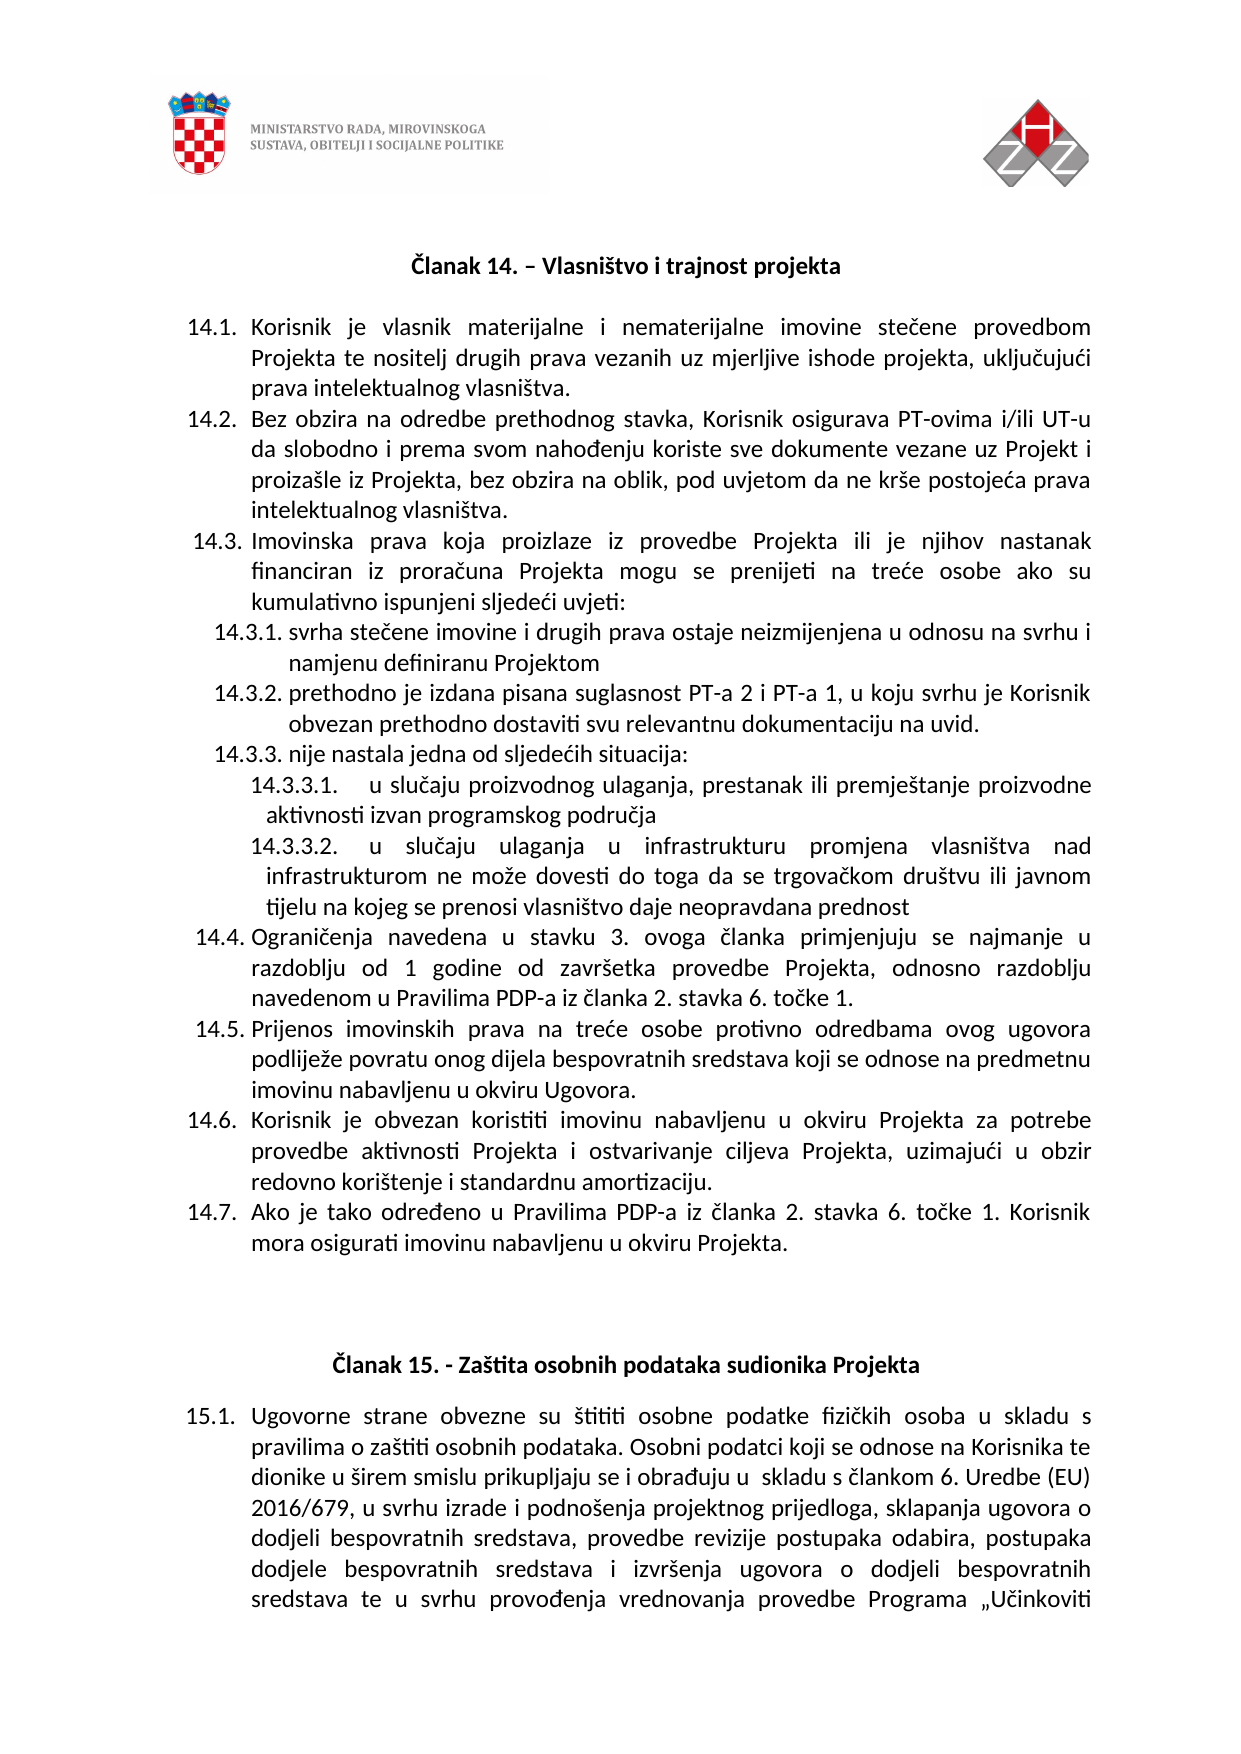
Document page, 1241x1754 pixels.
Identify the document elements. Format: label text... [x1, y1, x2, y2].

text Članak 14. – Vlasništvo i trajnost projekta [160, 250, 1093, 281]
list Prijenos imovinskih prava na treće osobe protivno odredbama ovog ugovora podliježe povratu onog dijela bespovratnih sredstava koji se odnose na predmetnu imovinu nabavljenu u okviru Ugovora. [194, 1013, 1093, 1105]
text Članak 15. - Zaštita osobnih podataka sudionika Projekta [160, 1349, 1093, 1379]
list Ako je tako određeno u Pravilima PDP-a iz članka 2. stavka 6. točke 1. Korisnik mora osigurati imovinu nabavljenu u okviru Projekta. [187, 1196, 1093, 1257]
list Korisnik je obvezan koristiti imovinu nabavljenu u okviru Projekta za potrebe provedbe aktivnosti Projekta i ostvarivanje ciljeva Projekta, uzimajući u obzir redovno korištenje i standardnu amortizaciju. [187, 1105, 1093, 1196]
picture [147, 73, 549, 194]
list Korisnik je vlasnik materijalne i nematerijalne imovine stečene provedbom Projekta te nositelj drugih prava vezanih uz mjerljive ishode projekta, uključujući prava intelektualnog vlasništva. [187, 311, 1093, 403]
list u slučaju proizvodnog ulaganja, prestanak ili premještanje proizvodne aktivnosti izvan programskog područja [250, 769, 1093, 830]
list Bez obzira na odredbe prethodnog stavka, Korisnik osigurava PT-ovima i/ili UT-u da slobodno i prema svom nahođenju koriste sve dokumente vezane uz Projekt i proizašle iz Projekta, bez obzira na oblik, pod uvjetom da ne krše postojeća prava intelektualnog vlasništva. [187, 403, 1093, 525]
list Imovinska prava koja proizlaze iz provedbe Projekta ili je njihov nastanak financiran iz proračuna Projekta mogu se prenijeti na treće osobe ako su kumulativno ispunjeni sljedeći uvjeti: [192, 525, 1093, 616]
list u slučaju ulaganja u infrastrukturu promjena vlasništva nad infrastrukturom ne može dovesti do toga da se trgovačkom društvu ili javnom tijelu na kojeg se prenosi vlasništvo daje neopravdana prednost [250, 830, 1093, 922]
picture [982, 98, 1089, 187]
list svrha stečene imovine i drugih prava ostaje neizmijenjena u odnosu na svrhu i namjenu definiranu Projektom [213, 616, 1093, 677]
list nije nastala jedna od sljedećih situacija: [213, 738, 1093, 769]
list prethodno je izdana pisana suglasnost PT-a 2 i PT-a 1, u koju svrhu je Korisnik obvezan prethodno dostaviti svu relevantnu dokumentaciju na uvid. [213, 677, 1093, 738]
list Ograničenja navedena u stavku 3. ovoga članka primjenjuju se najmanje u razdoblju od 1 godine od završetka provedbe Projekta, odnosno razdoblju navedenom u Pravilima PDP-a iz članka 2. stavka 6. točke 1. [194, 922, 1093, 1013]
